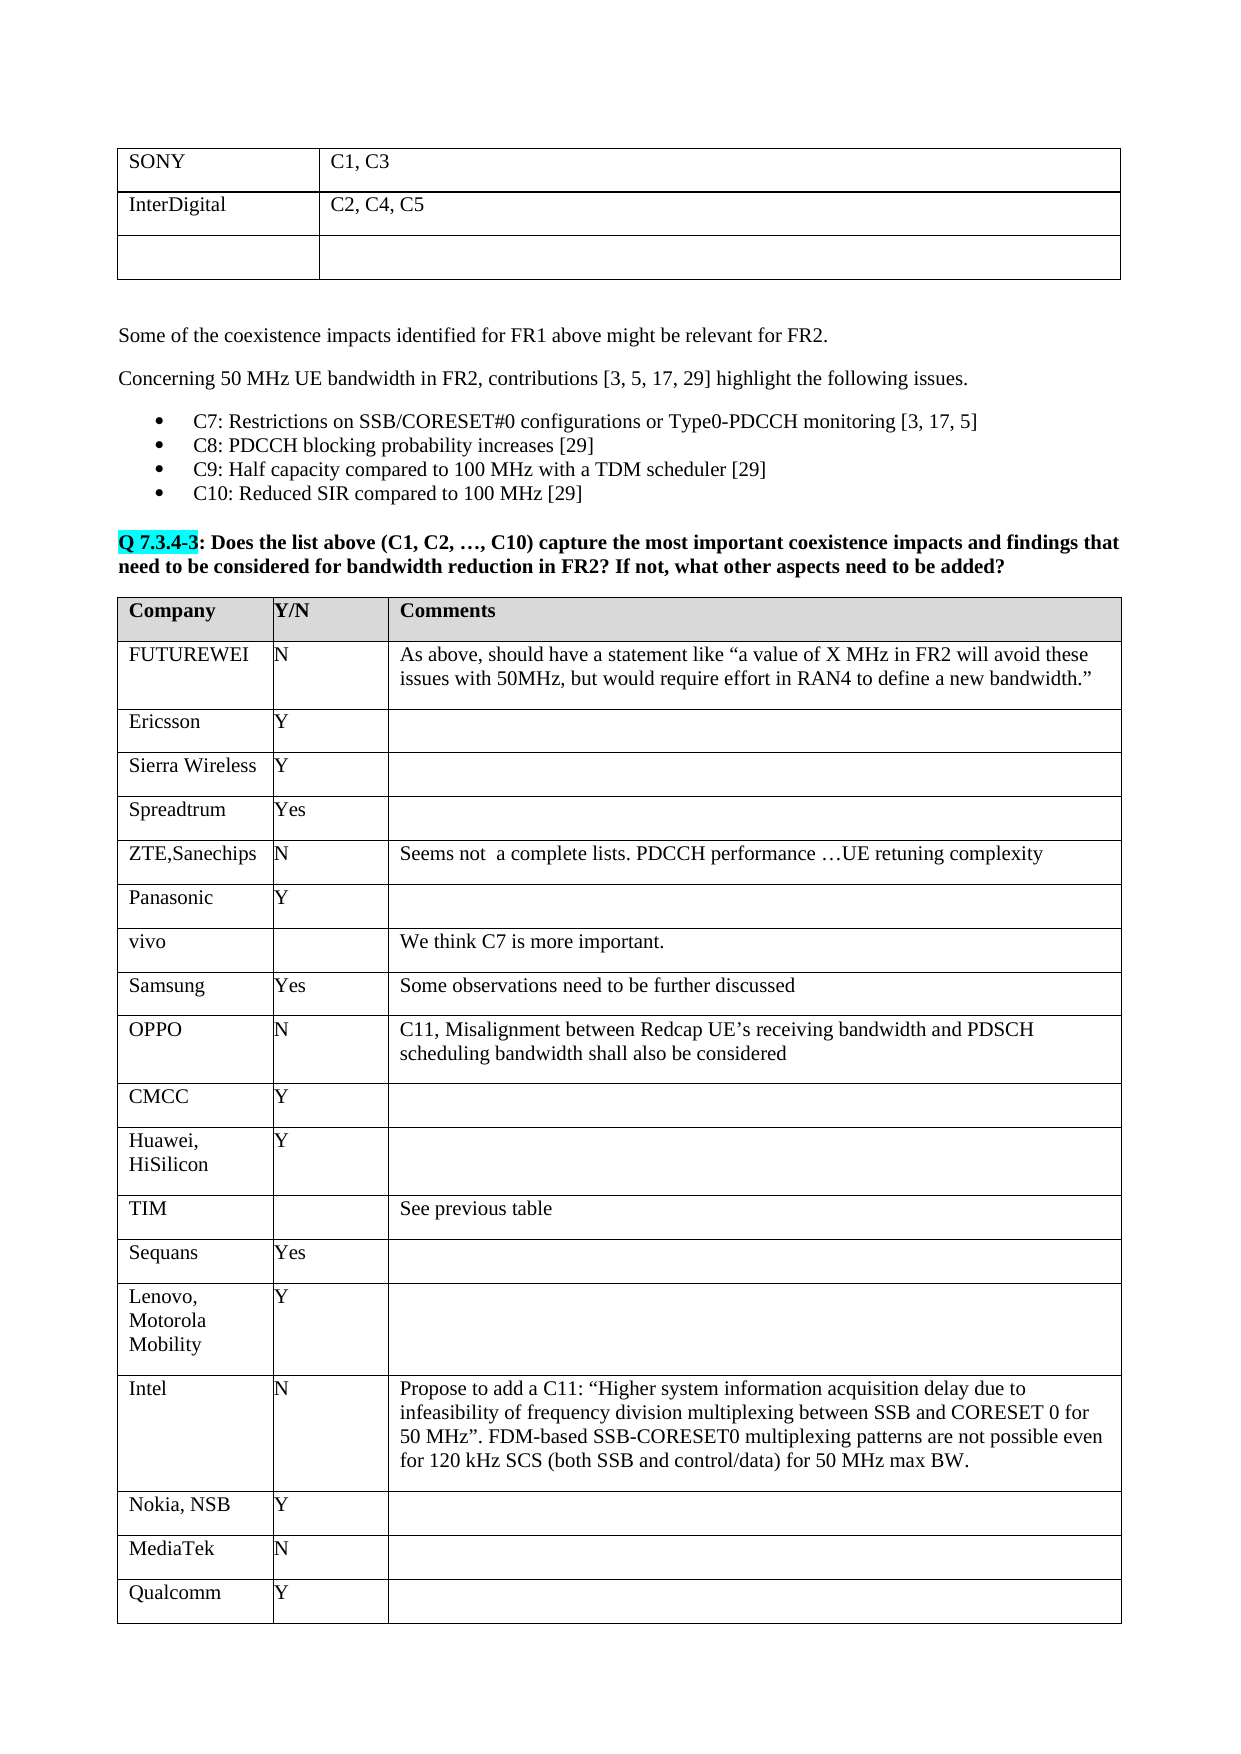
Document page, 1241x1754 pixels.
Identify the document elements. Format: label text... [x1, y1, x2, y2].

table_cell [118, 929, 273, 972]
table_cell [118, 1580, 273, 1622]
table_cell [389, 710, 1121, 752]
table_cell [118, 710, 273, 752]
text Some of the coexistence impacts identified for FR1 above might be relevant for FR2. [118, 323, 1122, 347]
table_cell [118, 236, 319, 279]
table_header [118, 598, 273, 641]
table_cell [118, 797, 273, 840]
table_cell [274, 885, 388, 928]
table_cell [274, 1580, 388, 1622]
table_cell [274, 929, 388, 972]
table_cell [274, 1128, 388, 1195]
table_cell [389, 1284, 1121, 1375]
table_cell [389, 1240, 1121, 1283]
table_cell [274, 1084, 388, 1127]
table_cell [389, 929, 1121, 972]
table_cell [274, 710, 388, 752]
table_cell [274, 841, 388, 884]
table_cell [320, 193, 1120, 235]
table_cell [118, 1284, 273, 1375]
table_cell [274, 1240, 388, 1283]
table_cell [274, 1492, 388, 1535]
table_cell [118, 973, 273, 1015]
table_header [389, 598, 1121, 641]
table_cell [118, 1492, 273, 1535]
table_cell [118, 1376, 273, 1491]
text Q 7.3.4-3: Does the list above (C1, C2, …, C10) capture the most important coexistence impacts and findings that need to be considered for bandwidth reduction in FR2? If not, what other aspects need to be added? [118, 530, 1122, 578]
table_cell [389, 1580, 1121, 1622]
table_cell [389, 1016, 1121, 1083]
list C9: Half capacity compared to 100 MHz with a TDM scheduler [29] [156, 457, 1122, 481]
list C7: Restrictions on SSB/CORESET#0 configurations or Type0-PDCCH monitoring [3, 17, 5] [156, 408, 1122, 433]
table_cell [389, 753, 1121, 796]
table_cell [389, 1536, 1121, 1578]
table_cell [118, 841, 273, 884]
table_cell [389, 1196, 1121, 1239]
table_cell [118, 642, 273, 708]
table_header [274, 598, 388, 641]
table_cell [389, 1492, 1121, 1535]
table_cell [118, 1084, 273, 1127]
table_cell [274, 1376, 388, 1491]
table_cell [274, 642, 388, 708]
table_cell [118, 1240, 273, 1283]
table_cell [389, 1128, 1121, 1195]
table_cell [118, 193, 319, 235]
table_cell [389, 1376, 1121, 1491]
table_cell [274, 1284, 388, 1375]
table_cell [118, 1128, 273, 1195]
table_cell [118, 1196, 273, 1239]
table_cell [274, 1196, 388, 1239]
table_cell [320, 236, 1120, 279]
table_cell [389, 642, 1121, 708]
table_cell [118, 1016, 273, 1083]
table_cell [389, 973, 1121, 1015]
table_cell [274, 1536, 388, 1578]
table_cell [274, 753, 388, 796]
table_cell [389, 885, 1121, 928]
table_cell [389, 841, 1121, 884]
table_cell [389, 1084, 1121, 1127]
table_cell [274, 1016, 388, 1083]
list C8: PDCCH blocking probability increases [29] [156, 433, 1122, 457]
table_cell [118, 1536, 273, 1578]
text Concerning 50 MHz UE bandwidth in FR2, contributions [3, 5, 17, 29] highlight the following issues. [118, 366, 1122, 390]
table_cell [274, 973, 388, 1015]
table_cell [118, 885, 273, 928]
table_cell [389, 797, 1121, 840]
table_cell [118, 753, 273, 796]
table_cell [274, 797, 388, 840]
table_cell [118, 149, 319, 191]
list C10: Reduced SIR compared to 100 MHz [29] [156, 481, 1122, 505]
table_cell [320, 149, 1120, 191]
